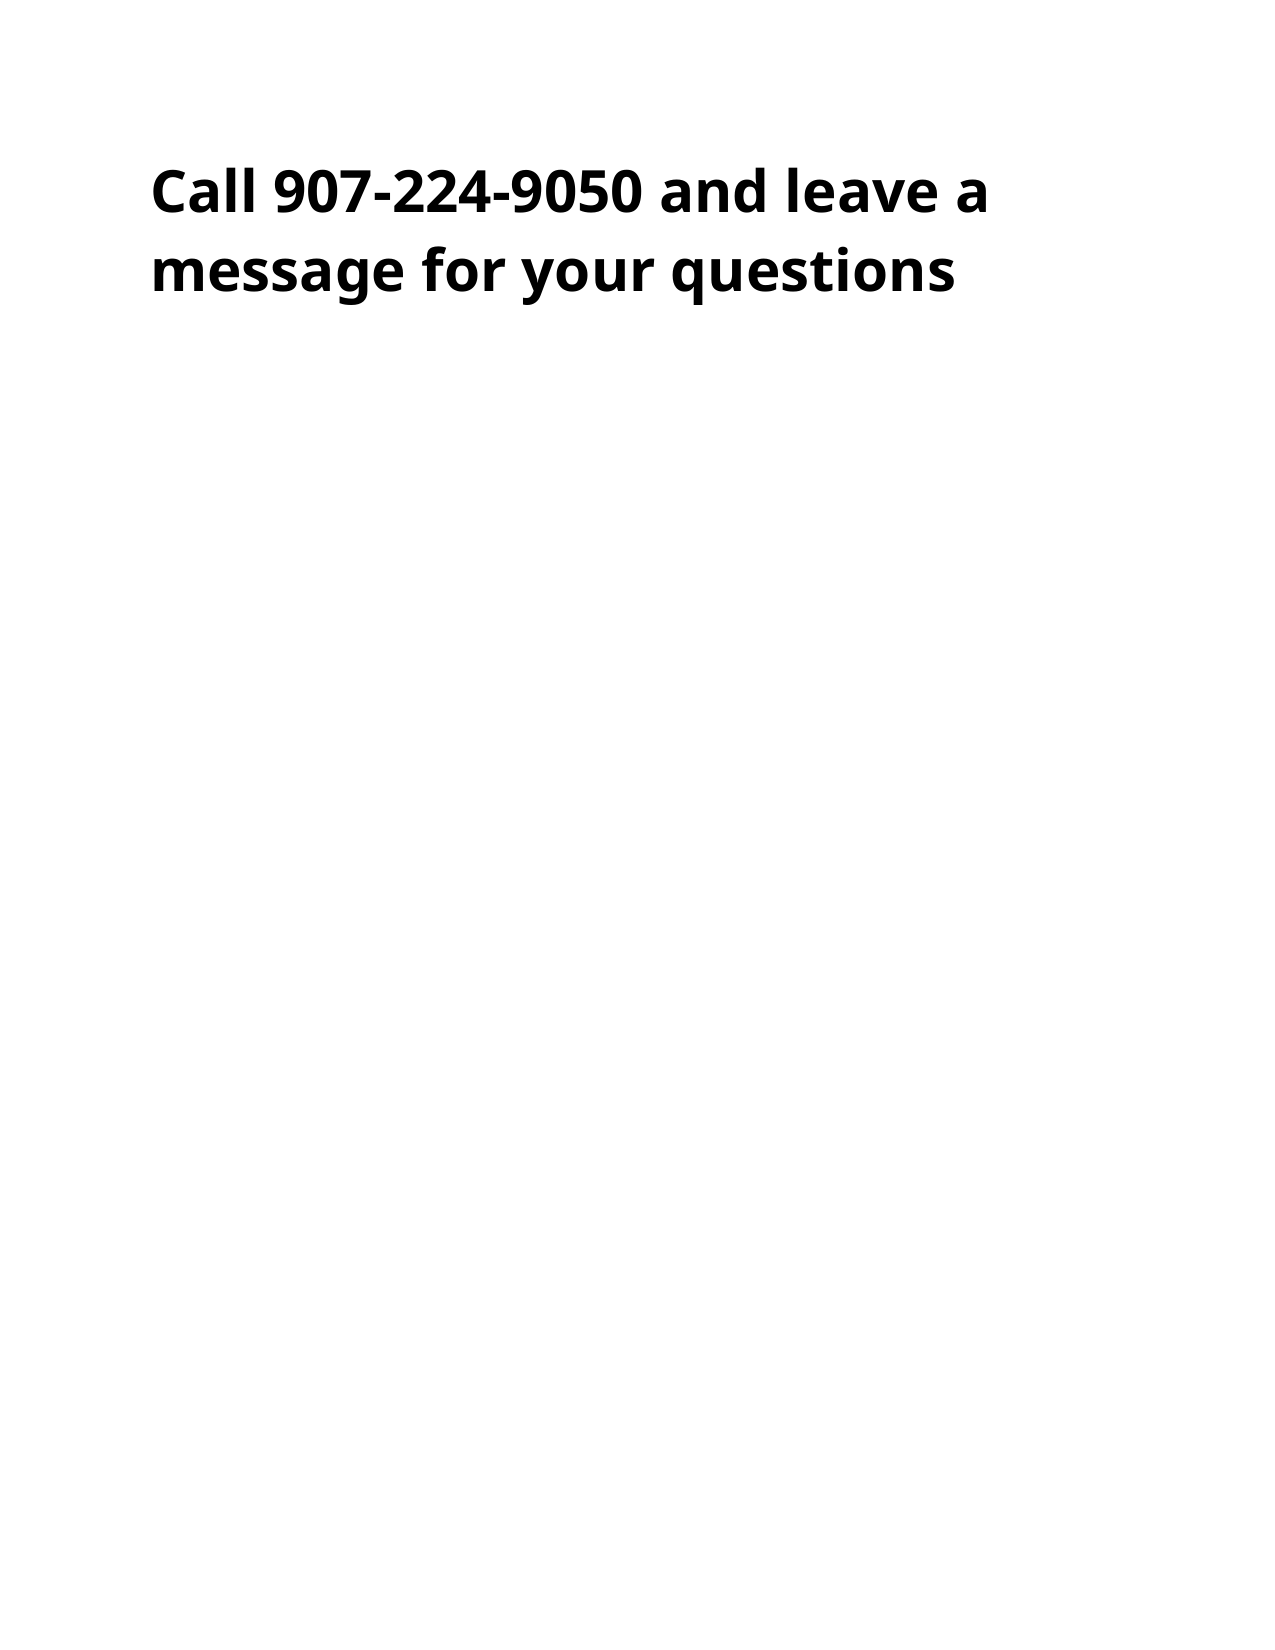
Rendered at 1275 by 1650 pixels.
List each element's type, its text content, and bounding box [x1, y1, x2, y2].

text Call 907-224-9050 and leave a message for your questions [150, 150, 1125, 309]
